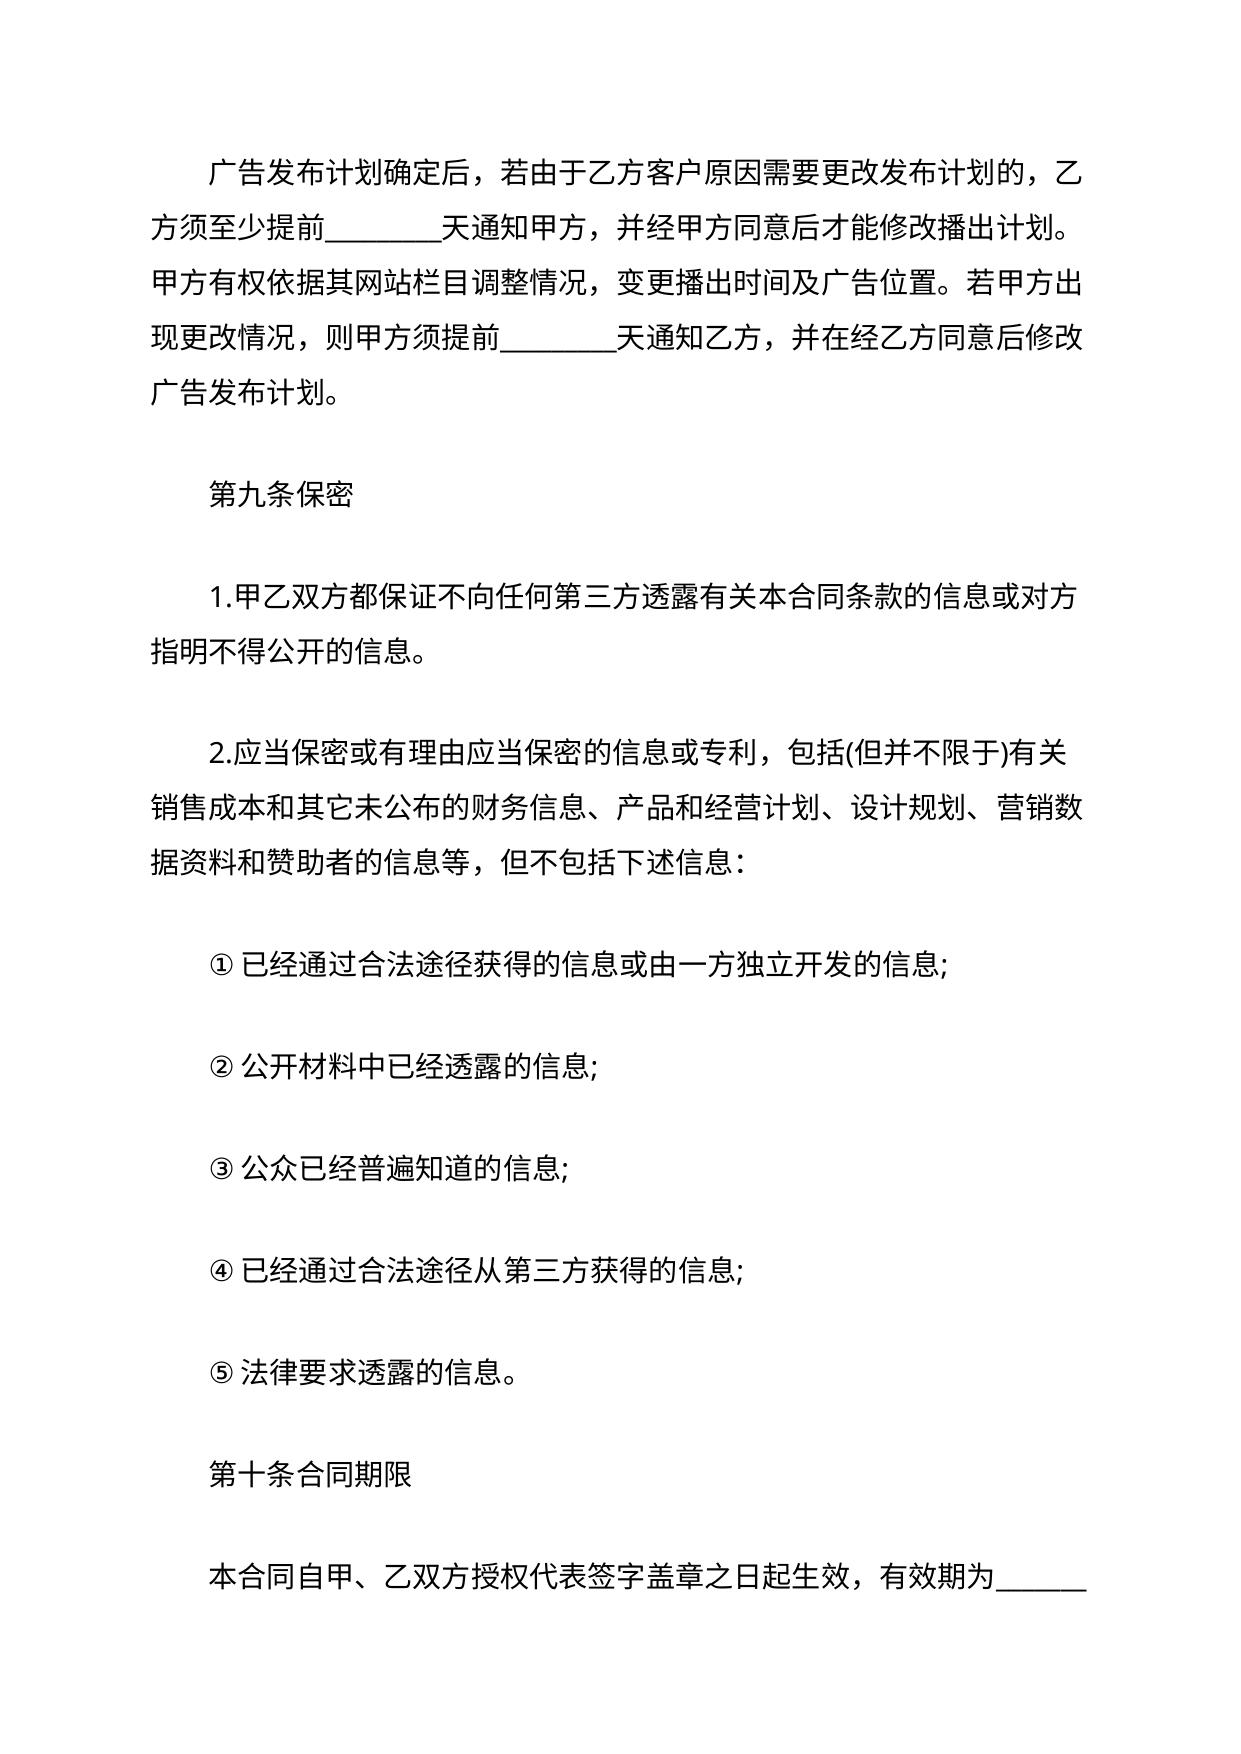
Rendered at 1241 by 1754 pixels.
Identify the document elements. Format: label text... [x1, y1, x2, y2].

text 2.应当保密或有理由应当保密的信息或专利，包括(但并不限于)有关销售成本和其它未公布的财务信息、产品和经营计划、设计规划、营销数据资料和赞助者的信息等，但不包括下述信息： [150, 730, 1090, 882]
text ③公众已经普遍知道的信息; [150, 1146, 1090, 1188]
text ②公开材料中已经透露的信息; [150, 1044, 1090, 1086]
text ⑤法律要求透露的信息。 [150, 1350, 1090, 1392]
text ①已经通过合法途径获得的信息或由一方独立开发的信息; [150, 942, 1090, 984]
text 广告发布计划确定后，若由于乙方客户原因需要更改发布计划的，乙方须至少提前_________天通知甲方，并经甲方同意后才能修改播出计划。甲方有权依据其网站栏目调整情况，变更播出时间及广告位置。若甲方出现更改情况，则甲方须提前_________天通知乙方，并在经乙方同意后修改广告发布计划。 [150, 150, 1090, 412]
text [150, 1553, 1090, 1596]
text 第九条保密 [150, 472, 1090, 514]
text 1.甲乙双方都保证不向任何第三方透露有关本合同条款的信息或对方指明不得公开的信息。 [150, 573, 1090, 671]
text ④已经通过合法途径从第三方获得的信息; [150, 1248, 1090, 1290]
text 第十条合同期限 [150, 1452, 1090, 1494]
